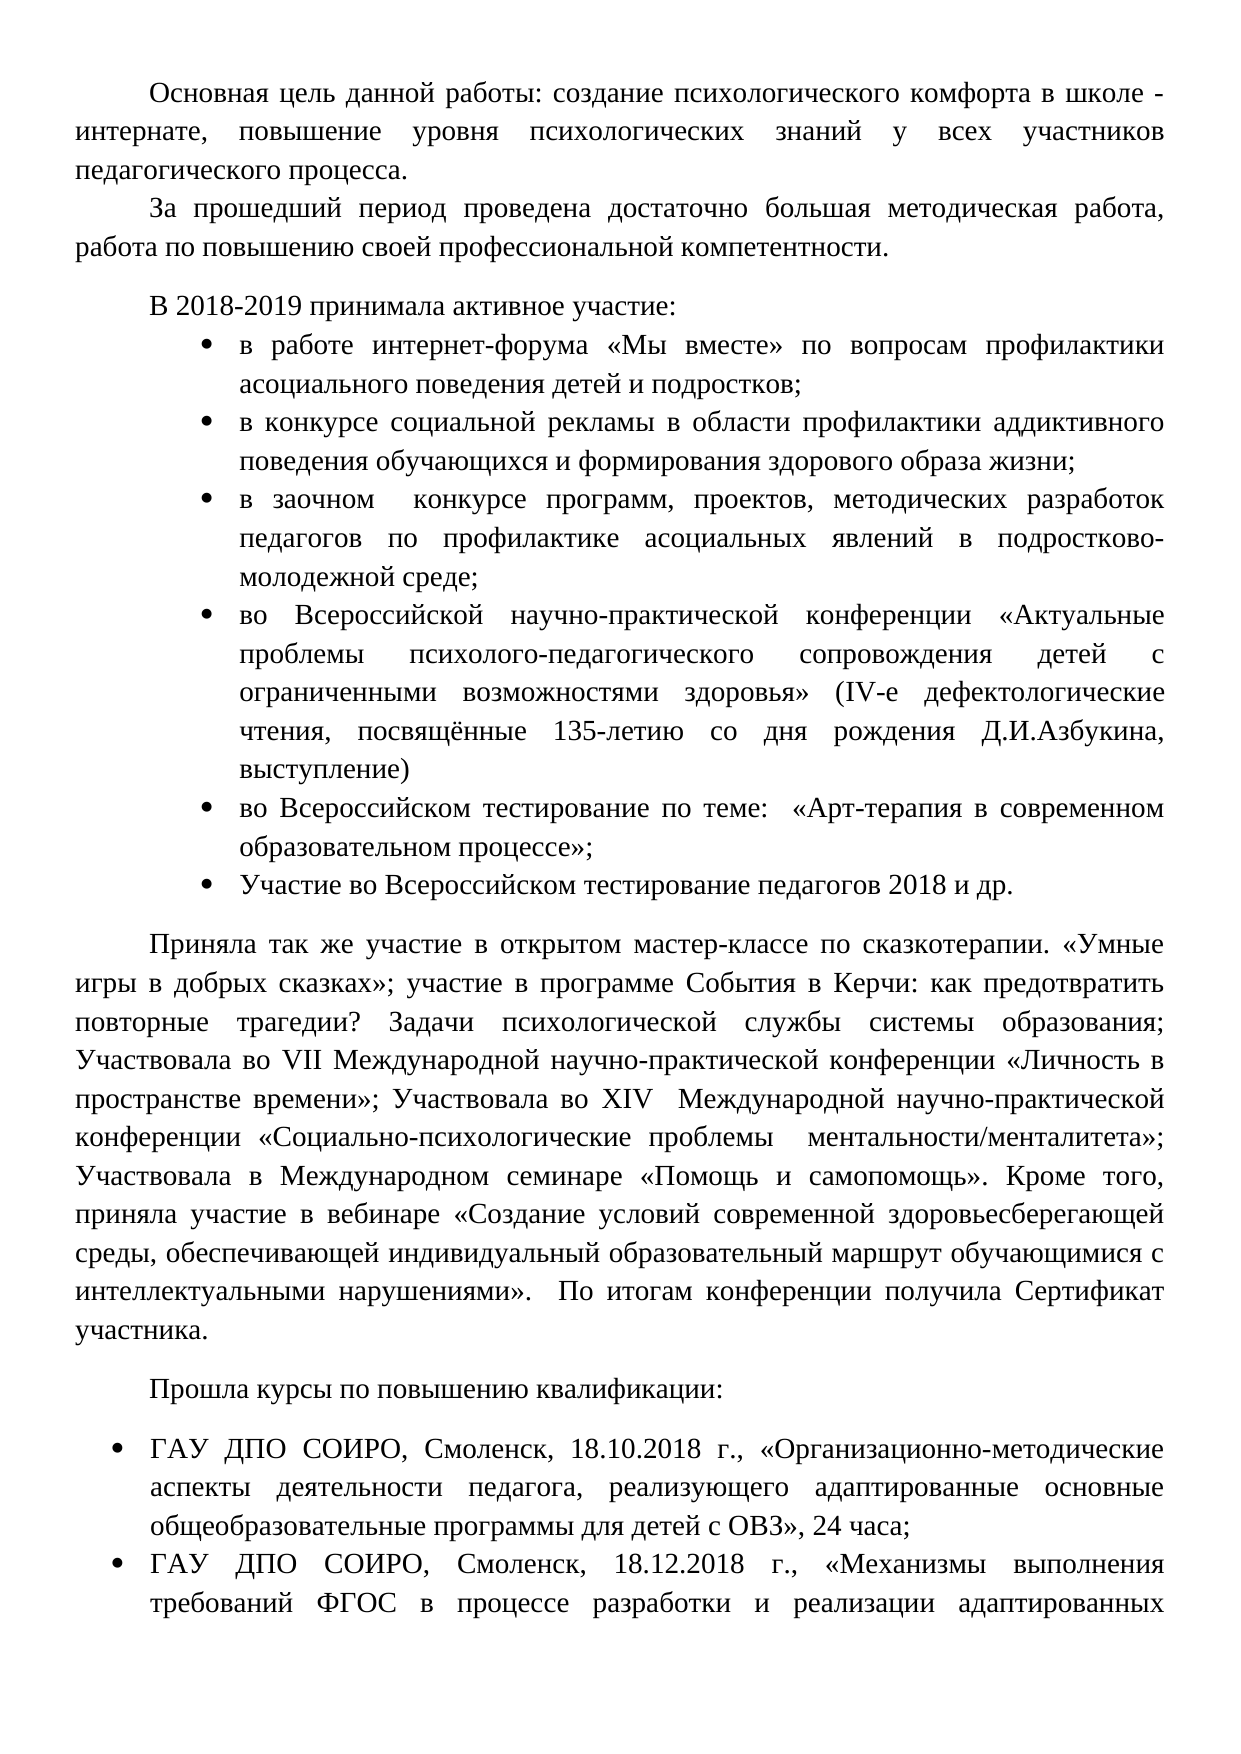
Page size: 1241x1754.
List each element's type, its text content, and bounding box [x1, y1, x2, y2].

list ГАУ ДПО СОИРО, Смоленск, 18.10.2018 г., «Организационно-методические аспекты деятельности педагога, реализующего адаптированные основные общеобразовательные программы для детей с ОВЗ», 24 часа; [112, 1431, 1165, 1542]
list во Всероссийской научно-практической конференции «Актуальные проблемы психолого-педагогического сопровождения детей с ограниченными возможностями здоровья» (IV-е дефектологические чтения, посвящённые 135-летию со дня рождения Д.И.Азбукина, выступление) [202, 597, 1165, 785]
text Приняла так же участие в открытом мастер-классе по сказкотерапии. «Умные игры в добрых сказках»; участие в программе События в Керчи: как предотвратить повторные трагедии? Задачи психологической службы системы образования; Участвовала во VII Международной научно-практической конференции «Личность в пространстве времени»; Участвовала во XIV Международной научно-практической конференции «Социально-психологические проблемы ментальности/менталитета»; Участвовала в Международном семинаре «Помощь и самопомощь». Кроме того, приняла участие в вебинаре «Создание условий современной здоровьесберегающей среды, обеспечивающей индивидуальный образовательный маршрут обучающимися с интеллектуальными нарушениями». По итогам конференции получила Сертификат участника. [75, 927, 1165, 1346]
list в конкурсе социальной рекламы в области профилактики аддиктивного поведения обучающихся и формирования здорового образа жизни; [202, 404, 1165, 476]
text Прошла курсы по повышению квалификации: [75, 1371, 1165, 1405]
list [112, 1547, 1165, 1619]
text Основная цель данной работы: создание психологического комфорта в школе - интернате, повышение уровня психологических знаний у всех участников педагогического процесса. [75, 75, 1165, 186]
list во Всероссийском тестирование по теме: «Арт-терапия в современном образовательном процессе»; [202, 790, 1165, 862]
text За прошедший период проведена достаточно большая методическая работа, работа по повышению своей профессиональной компетентности. [75, 191, 1165, 263]
text В 2018-2019 принимала активное участие: [75, 288, 1165, 322]
list Участие во Всероссийском тестирование педагогов 2018 и др. [202, 867, 1165, 901]
list в заочном конкурсе программ, проектов, методических разработок педагогов по профилактике асоциальных явлений в подростково-молодежной среде; [202, 481, 1165, 592]
list в работе интернет-форума «Мы вместе» по вопросам профилактики асоциального поведения детей и подростков; [202, 327, 1165, 399]
